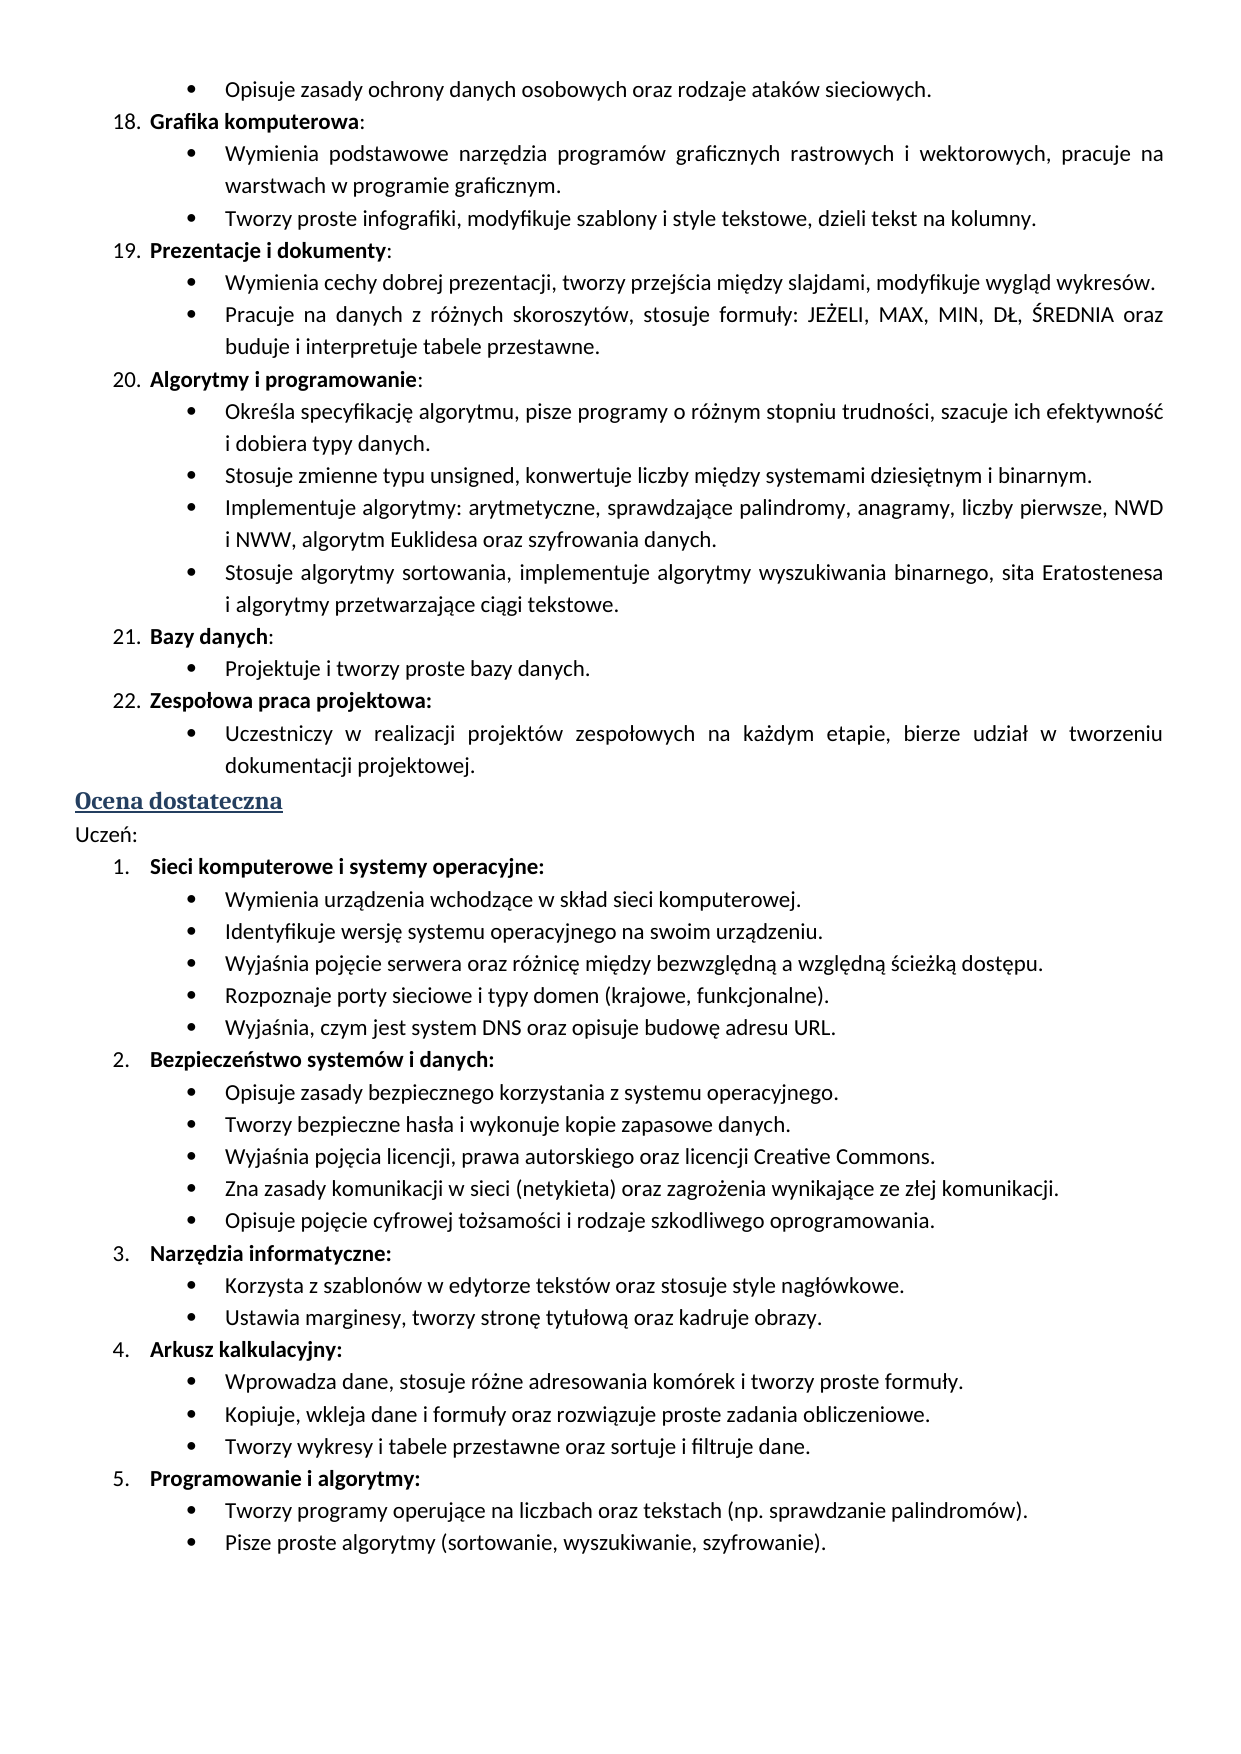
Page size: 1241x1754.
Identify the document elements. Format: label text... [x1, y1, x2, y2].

list Wyjaśnia pojęcia licencji, prawa autorskiego oraz licencji Creative Commons. [187, 1142, 1165, 1170]
list Zna zasady komunikacji w sieci (netykieta) oraz zagrożenia wynikające ze złej komunikacji. [187, 1174, 1165, 1202]
list Uczestniczy w realizacji projektów zespołowych na każdym etapie, bierze udział w tworzeniu dokumentacji projektowej. [187, 719, 1165, 779]
list Programowanie i algorytmy: [112, 1464, 1165, 1492]
list Zespołowa praca projektowa: [112, 687, 1165, 714]
list Opisuje zasady ochrony danych osobowych oraz rodzaje ataków sieciowych. [187, 75, 1165, 103]
list Arkusz kalkulacyjny: [112, 1335, 1165, 1363]
list Wymienia podstawowe narzędzia programów graficznych rastrowych i wektorowych, pracuje na warstwach w programie graficznym. [187, 139, 1165, 199]
list Stosuje algorytmy sortowania, implementuje algorytmy wyszukiwania binarnego, sita Eratostenesa i algorytmy przetwarzające ciągi tekstowe. [187, 558, 1165, 618]
list Identyfikuje wersję systemu operacyjnego na swoim urządzeniu. [187, 917, 1165, 945]
list Opisuje zasady bezpiecznego korzystania z systemu operacyjnego. [187, 1078, 1165, 1106]
list Pracuje na danych z różnych skoroszytów, stosuje formuły: JEŻELI, MAX, MIN, DŁ, ŚREDNIA oraz buduje i interpretuje tabele przestawne. [187, 300, 1165, 361]
list Ustawia marginesy, tworzy stronę tytułową oraz kadruje obrazy. [187, 1303, 1165, 1331]
list Wprowadza dane, stosuje różne adresowania komórek i tworzy proste formuły. [187, 1367, 1165, 1396]
list Sieci komputerowe i systemy operacyjne: [112, 852, 1165, 881]
list Wyjaśnia pojęcie serwera oraz różnicę między bezwzględną a względną ścieżką dostępu. [187, 949, 1165, 977]
list Wymienia urządzenia wchodzące w skład sieci komputerowej. [187, 885, 1165, 913]
list Tworzy programy operujące na liczbach oraz tekstach (np. sprawdzanie palindromów). [187, 1496, 1165, 1524]
list Określa specyfikację algorytmu, pisze programy o różnym stopniu trudności, szacuje ich efektywność i dobiera typy danych. [187, 397, 1165, 457]
list Prezentacje i dokumenty: [112, 236, 1165, 264]
list Pisze proste algorytmy (sortowanie, wyszukiwanie, szyfrowanie). [187, 1528, 1165, 1556]
list Opisuje pojęcie cyfrowej tożsamości i rodzaje szkodliwego oprogramowania. [187, 1207, 1165, 1234]
list Tworzy bezpieczne hasła i wykonuje kopie zapasowe danych. [187, 1110, 1165, 1138]
list Tworzy wykresy i tabele przestawne oraz sortuje i filtruje dane. [187, 1432, 1165, 1460]
list Korzysta z szablonów w edytorze tekstów oraz stosuje style nagłówkowe. [187, 1271, 1165, 1299]
list Bezpieczeństwo systemów i danych: [112, 1046, 1165, 1074]
list Algorytmy i programowanie: [112, 365, 1165, 393]
list Stosuje zmienne typu unsigned, konwertuje liczby między systemami dziesiętnym i binarnym. [187, 461, 1165, 489]
list Rozpoznaje porty sieciowe i typy domen (krajowe, funkcjonalne). [187, 981, 1165, 1009]
list Kopiuje, wkleja dane i formuły oraz rozwiązuje proste zadania obliczeniowe. [187, 1400, 1165, 1428]
list Wyjaśnia, czym jest system DNS oraz opisuje budowę adresu URL. [187, 1013, 1165, 1041]
list Narzędzia informatyczne: [112, 1239, 1165, 1267]
text Uczeń: [75, 820, 1165, 848]
list Bazy danych: [112, 622, 1165, 650]
subtitle Ocena dostateczna [75, 787, 1165, 816]
list Grafika komputerowa: [112, 107, 1165, 135]
list Implementuje algorytmy: arytmetyczne, sprawdzające palindromy, anagramy, liczby pierwsze, NWD i NWW, algorytm Euklidesa oraz szyfrowania danych. [187, 493, 1165, 554]
list Tworzy proste infografiki, modyfikuje szablony i style tekstowe, dzieli tekst na kolumny. [187, 204, 1165, 232]
list Wymienia cechy dobrej prezentacji, tworzy przejścia między slajdami, modyfikuje wygląd wykresów. [187, 268, 1165, 296]
list Projektuje i tworzy proste bazy danych. [187, 654, 1165, 682]
